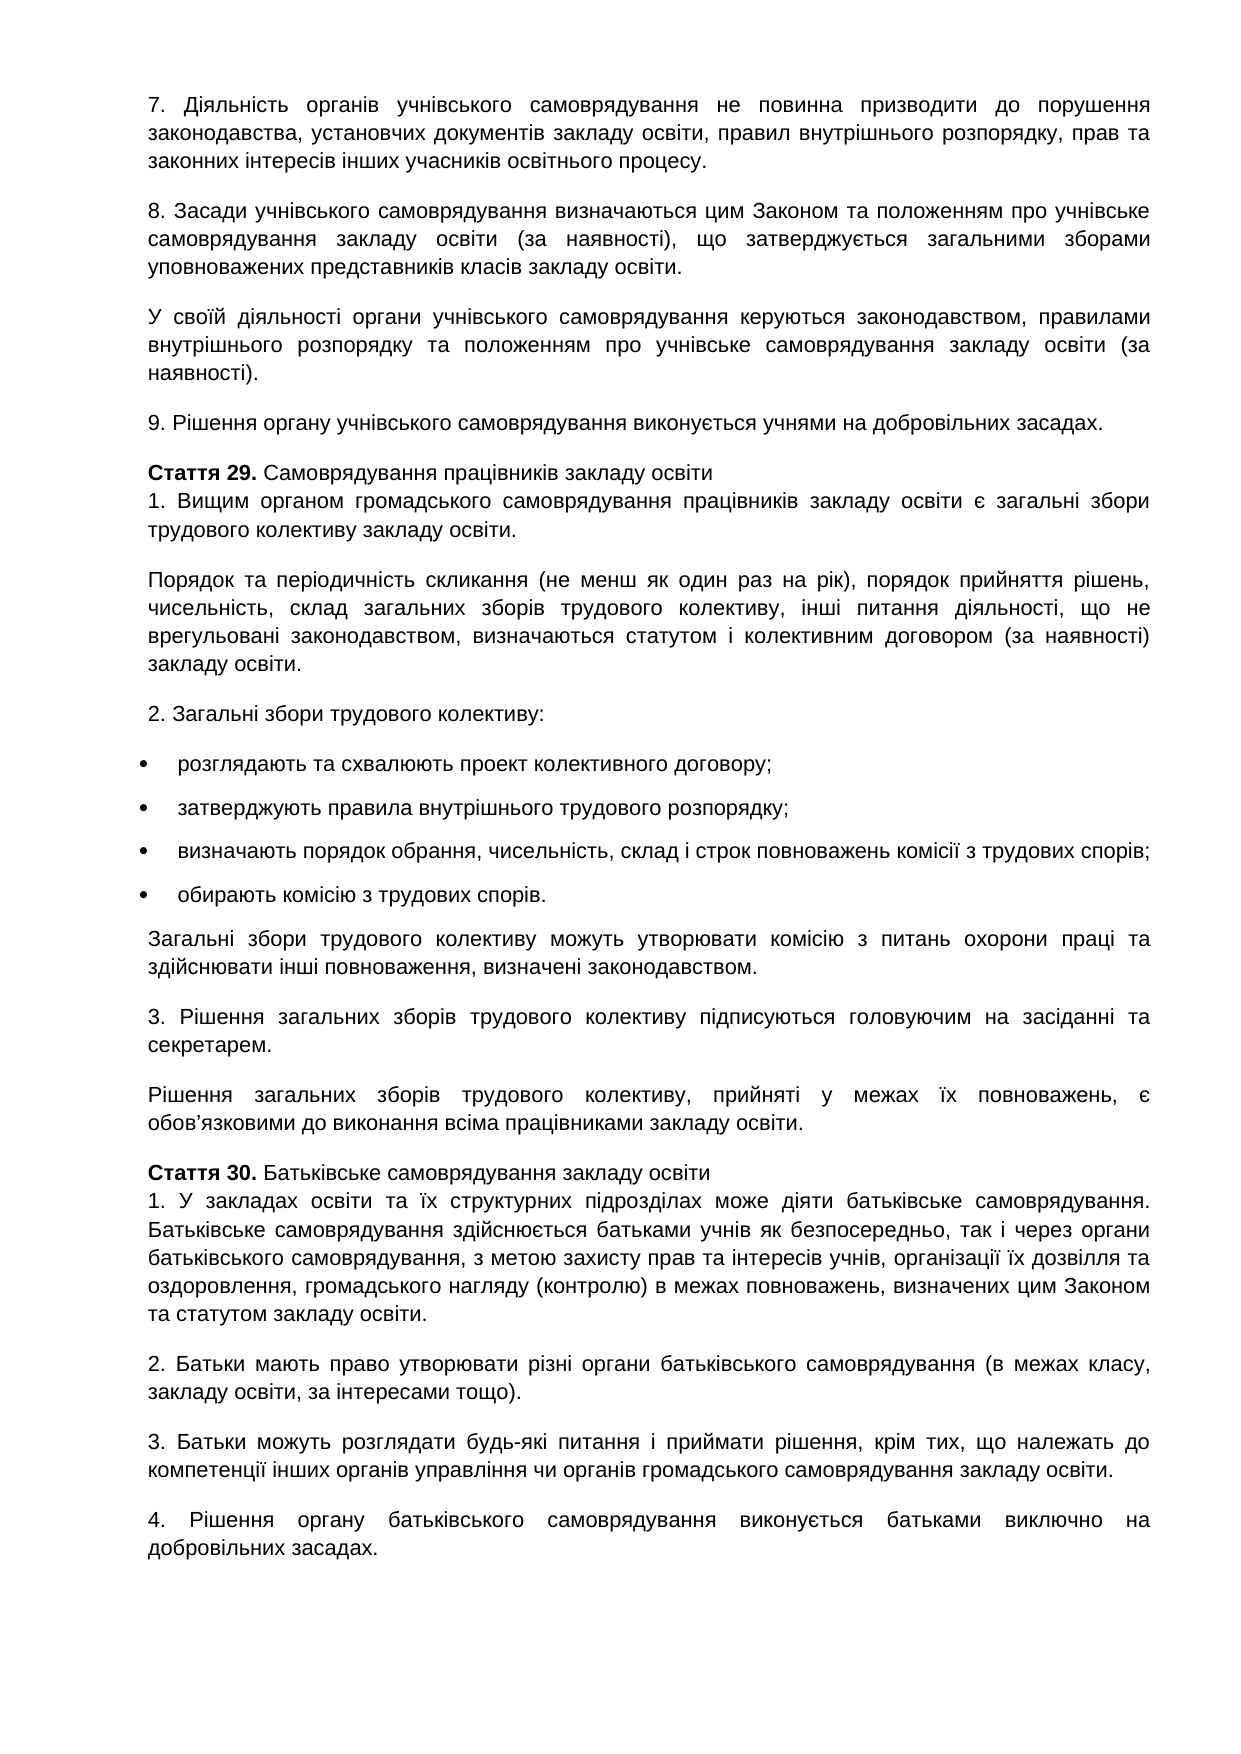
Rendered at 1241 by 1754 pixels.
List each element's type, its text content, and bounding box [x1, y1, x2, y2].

text Загальні збори трудового колективу можуть утворювати комісію з питань охорони праці та здійснювати інші повноваження, визначені законодавством. [148, 923, 1152, 979]
text Рішення загальних зборів трудового колективу, прийняті у межах їх повноважень, є обов’язковими до виконання всіма працівниками закладу освіти. [148, 1079, 1152, 1135]
list розглядають та схвалюють проект колективного договору; [140, 748, 1152, 776]
text 2. Загальні збори трудового колективу: [148, 698, 1152, 726]
text 3. Рішення загальних зборів трудового колективу підписуються головуючим на засіданні та секретарем. [148, 1001, 1152, 1057]
text 3. Батьки можуть розглядати будь-які питання і приймати рішення, крім тих, що належать до компетенції інших органів управління чи органів громадського самоврядування закладу освіти. [148, 1426, 1152, 1482]
text 8. Засади учнівського самоврядування визначаються цим Законом та положенням про учнівське самоврядування закладу освіти (за наявності), що затверджується загальними зборами уповноважених представників класів закладу освіти. [148, 195, 1152, 279]
text Стаття 30. Батьківське самоврядування закладу освіти [148, 1157, 1152, 1185]
text 1. У закладах освіти та їх структурних підрозділах може діяти батьківське самоврядування. Батьківське самоврядування здійснюється батьками учнів як безпосередньо, так і через органи батьківського самоврядування, з метою захисту прав та інтересів учнів, організації їх дозвілля та оздоровлення, громадського нагляду (контролю) в межах повноважень, визначених цим Законом та статутом закладу освіти. [148, 1185, 1152, 1326]
text 7. Діяльність органів учнівського самоврядування не повинна призводити до порушення законодавства, установчих документів закладу освіти, правил внутрішнього розпорядку, прав та законних інтересів інших учасників освітнього процесу. [148, 88, 1152, 173]
text Порядок та періодичність скликання (не менш як один раз на рік), порядок прийняття рішень, чисельність, склад загальних зборів трудового колективу, інші питання діяльності, що не врегульовані законодавством, визначаються статутом і колективним договором (за наявності) закладу освіти. [148, 563, 1152, 676]
list обирають комісію з трудових спорів. [140, 879, 1152, 907]
text У своїй діяльності органи учнівського самоврядування керуються законодавством, правилами внутрішнього розпорядку та положенням про учнівське самоврядування закладу освіти (за наявності). [148, 301, 1152, 385]
text 1. Вищим органом громадського самоврядування працівників закладу освіти є загальні збори трудового колективу закладу освіти. [148, 485, 1152, 542]
text 9. Рішення органу учнівського самоврядування виконується учнями на добровільних засадах. [148, 407, 1152, 435]
list затверджують правила внутрішнього трудового розпорядку; [140, 792, 1152, 820]
text Стаття 29. Самоврядування працівників закладу освіти [148, 457, 1152, 485]
list визначають порядок обрання, чисельність, склад і строк повноважень комісії з трудових спорів; [140, 835, 1152, 863]
text 2. Батьки мають право утворювати різні органи батьківського самоврядування (в межах класу, закладу освіти, за інтересами тощо). [148, 1348, 1152, 1404]
text 4. Рішення органу батьківського самоврядування виконується батьками виключно на добровільних засадах. [148, 1504, 1152, 1560]
